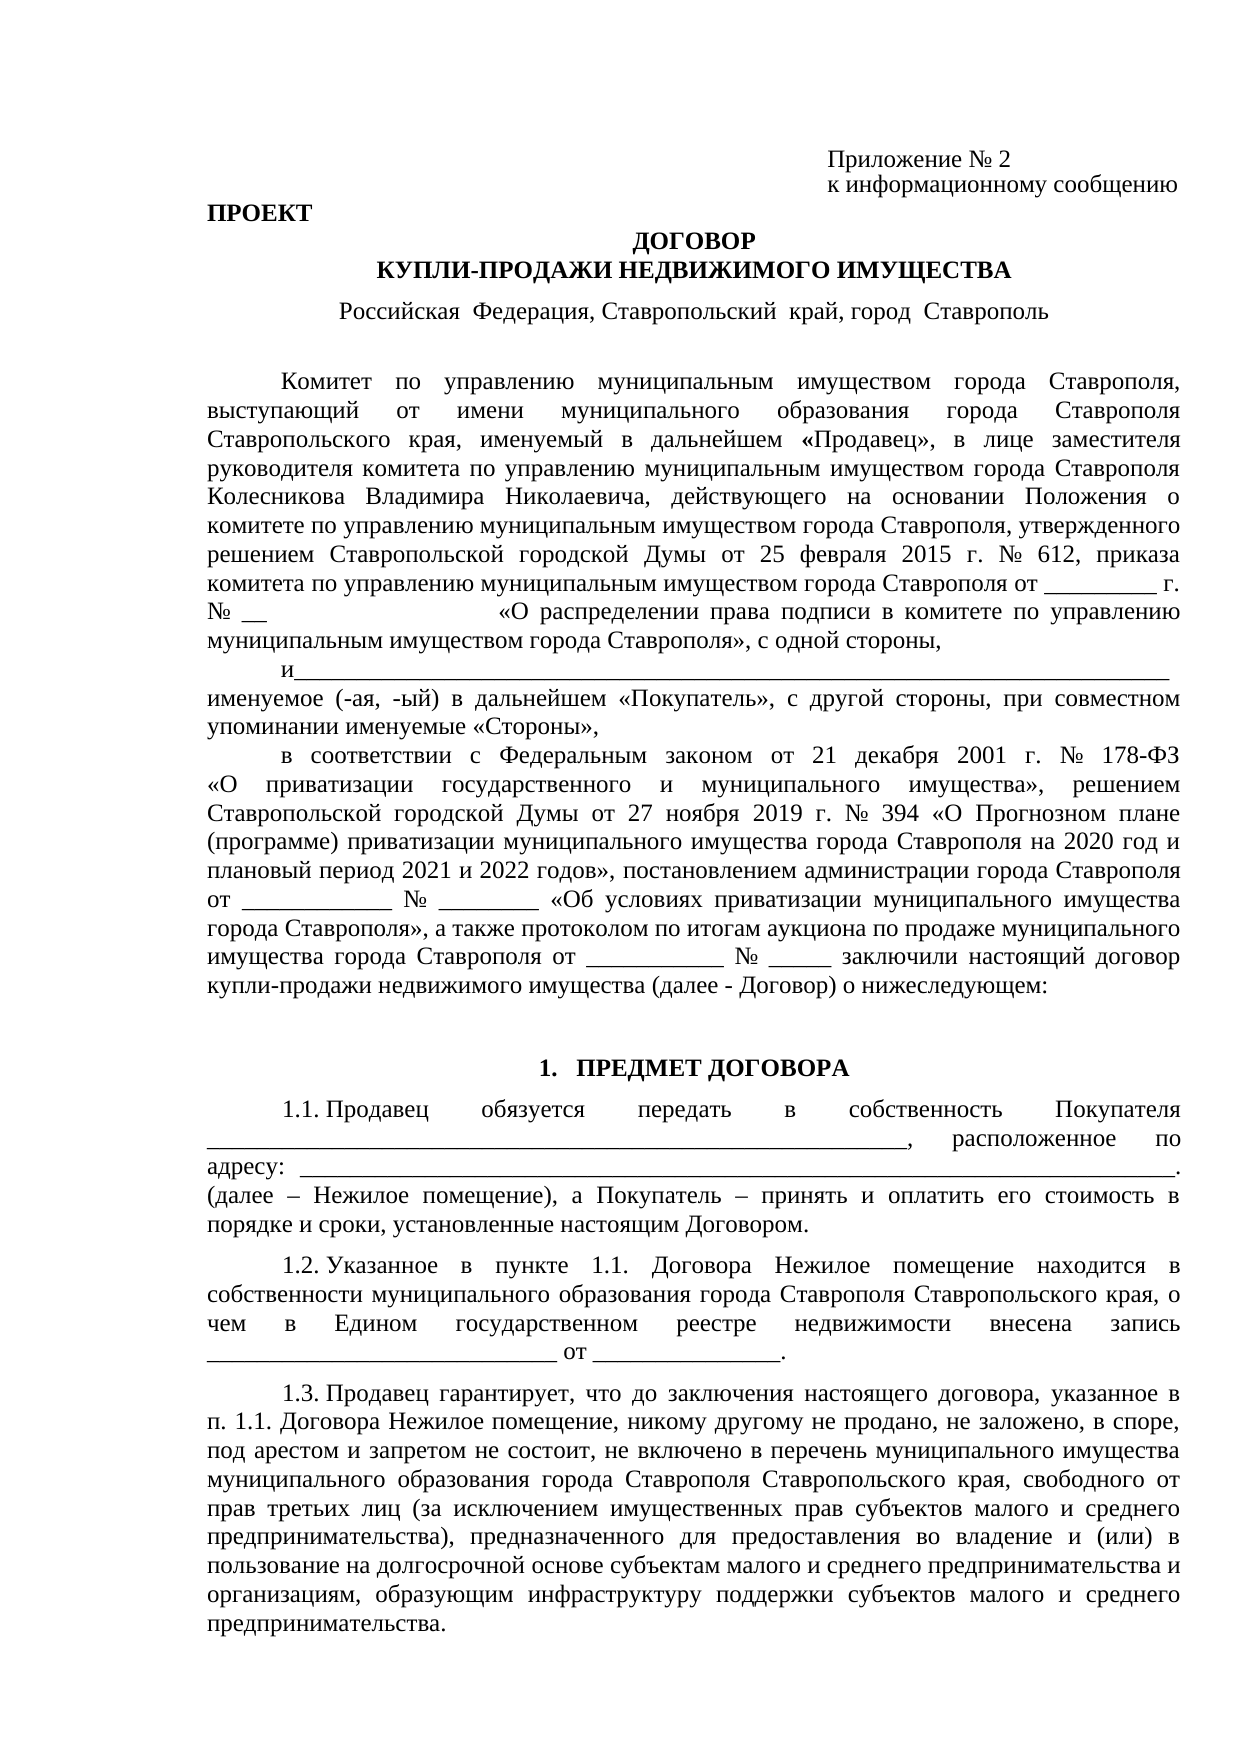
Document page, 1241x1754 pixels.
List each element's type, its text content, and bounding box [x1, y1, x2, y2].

text Приложение № 2 [827, 148, 1181, 173]
subtitle Договор [207, 226, 1181, 255]
subtitle проект [207, 198, 1181, 226]
text в соответствии с Федеральным законом от 21 декабря 2001 г. № 178-ФЗ «О приватизации государственного и муниципального имущества», решением Ставропольской городской Думы от 27 ноября 2019 г. № 394 «О Прогнозном плане (программе) приватизации муниципального имущества города Ставрополя на 2020 год и плановый период 2021 и 2022 годов», постановлением администрации города Ставрополя от ____________ № ________ «Об условиях приватизации муниципального имущества города Ставрополя», а также протоколом по итогам аукциона по продаже муниципального имущества города Ставрополя от ___________ № _____ заключили настоящий договор купли-продажи недвижимого имущества (далее - Договор) о нижеследующем: [207, 740, 1181, 999]
text 1.2. Указанное в пункте 1.1. Договора Нежилое помещение находится в собственности муниципального образования города Ставрополя Ставропольского края, о чем в Едином государственном реестре недвижимости внесена запись ____________________________ от _______________. [207, 1250, 1181, 1365]
text и______________________________________________________________________ именуемое (-ая, -ый) в дальнейшем «Покупатель», с другой стороны, при совместном упоминании именуемые «Стороны», [207, 654, 1181, 740]
text 1.1. Продавец обязуется передать в собственность Покупателя ________________________________________________________, расположенное по адресу: ______________________________________________________________________. (далее – Нежилое помещение), а Покупатель – принять и оплатить его стоимость в порядке и сроки, установленные настоящим Договором. [207, 1094, 1181, 1238]
text Российская Федерация, Ставропольский край, город Ставрополь [207, 296, 1181, 325]
text к информационному сообщению [827, 173, 1181, 198]
text Комитет по управлению муниципальным имуществом города Ставрополя, выступающий от имени муниципального образования города Ставрополя Ставропольского края, именуемый в дальнейшем «Продавец», в лице заместителя руководителя комитета по управлению муниципальным имуществом города Ставрополя Колесникова Владимира Николаевича, действующего на основании Положения о комитете по управлению муниципальным имуществом города Ставрополя, утвержденного решением Ставропольской городской Думы от 25 февраля 2015 г. № 612, приказа комитета по управлению муниципальным имуществом города Ставрополя от _________ г. № __ «О распределении права подписи в комитете по управлению муниципальным имуществом города Ставрополя», с одной стороны, [207, 366, 1181, 654]
list Предмет договора [207, 1053, 1181, 1081]
text купли-продажи недвижимого имущества [207, 255, 1181, 284]
text 1.3. Продавец гарантирует, что до заключения настоящего договора, указанное в п. 1.1. Договора Нежилое помещение, никому другому не продано, не заложено, в споре, под арестом и запретом не состоит, не включено в перечень муниципального имущества муниципального образования города Ставрополя Ставропольского края, свободного от прав третьих лиц (за исключением имущественных прав субъектов малого и среднего предпринимательства), предназначенного для предоставления во владение и (или) в пользование на долгосрочной основе субъектам малого и среднего предпринимательства и организациям, образующим инфраструктуру поддержки субъектов малого и среднего предпринимательства. [207, 1378, 1181, 1636]
